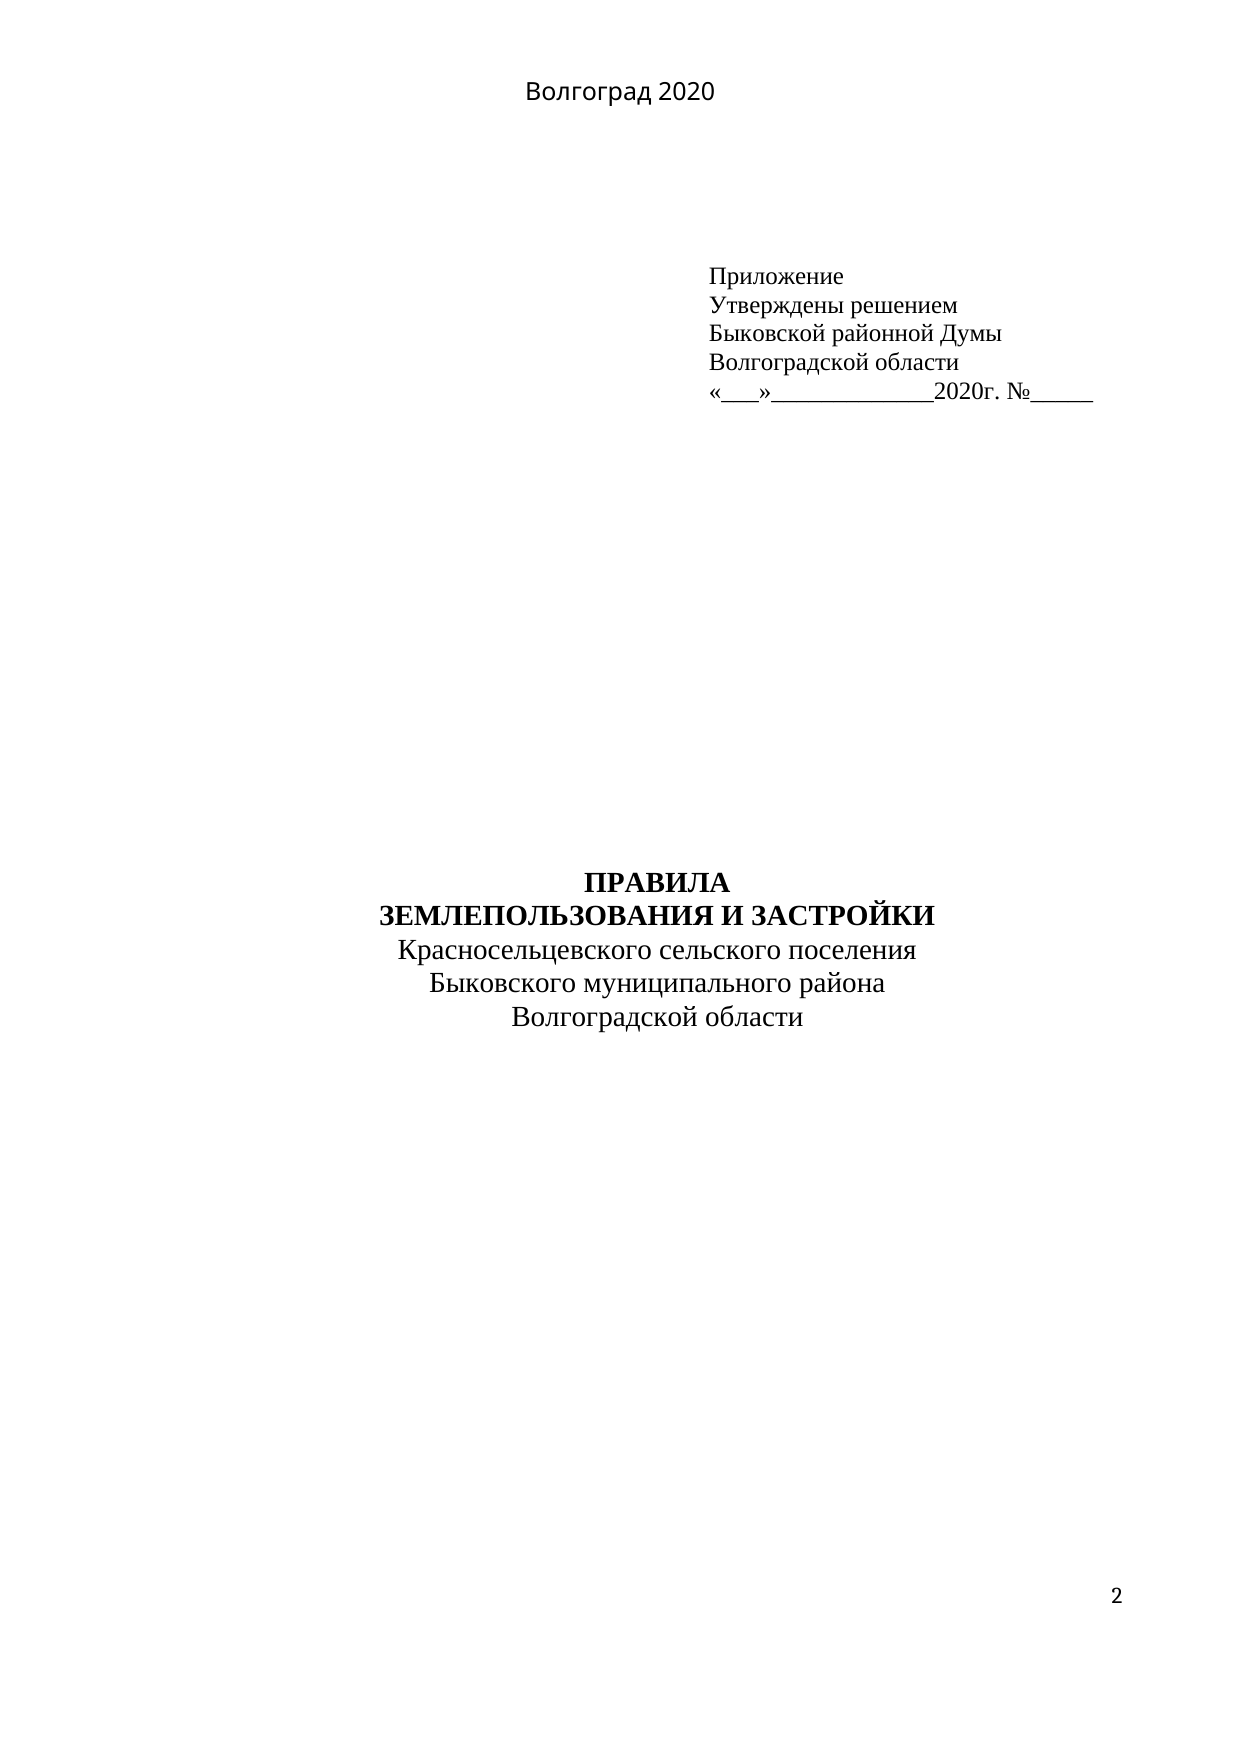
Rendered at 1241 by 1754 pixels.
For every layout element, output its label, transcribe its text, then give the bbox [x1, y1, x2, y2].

text ЗЕМЛЕПОЛЬЗОВАНИЯ И ЗАСТРОЙКИ [118, 898, 1122, 932]
text ПРАВИЛА [118, 865, 1122, 898]
text Волгоград 2020 [118, 74, 1122, 108]
text Красносельцевского сельского поселения [118, 932, 1122, 965]
text Быковской районной Думы [709, 318, 1122, 347]
text Быковского муниципального района [118, 965, 1122, 999]
text Утверждены решением [709, 290, 1122, 318]
text Волгоградской области [709, 347, 1122, 376]
text Волгоградской области [118, 999, 1122, 1032]
text Приложение [709, 261, 1122, 290]
text «___»_____________2020г. №_____ [709, 376, 1122, 405]
